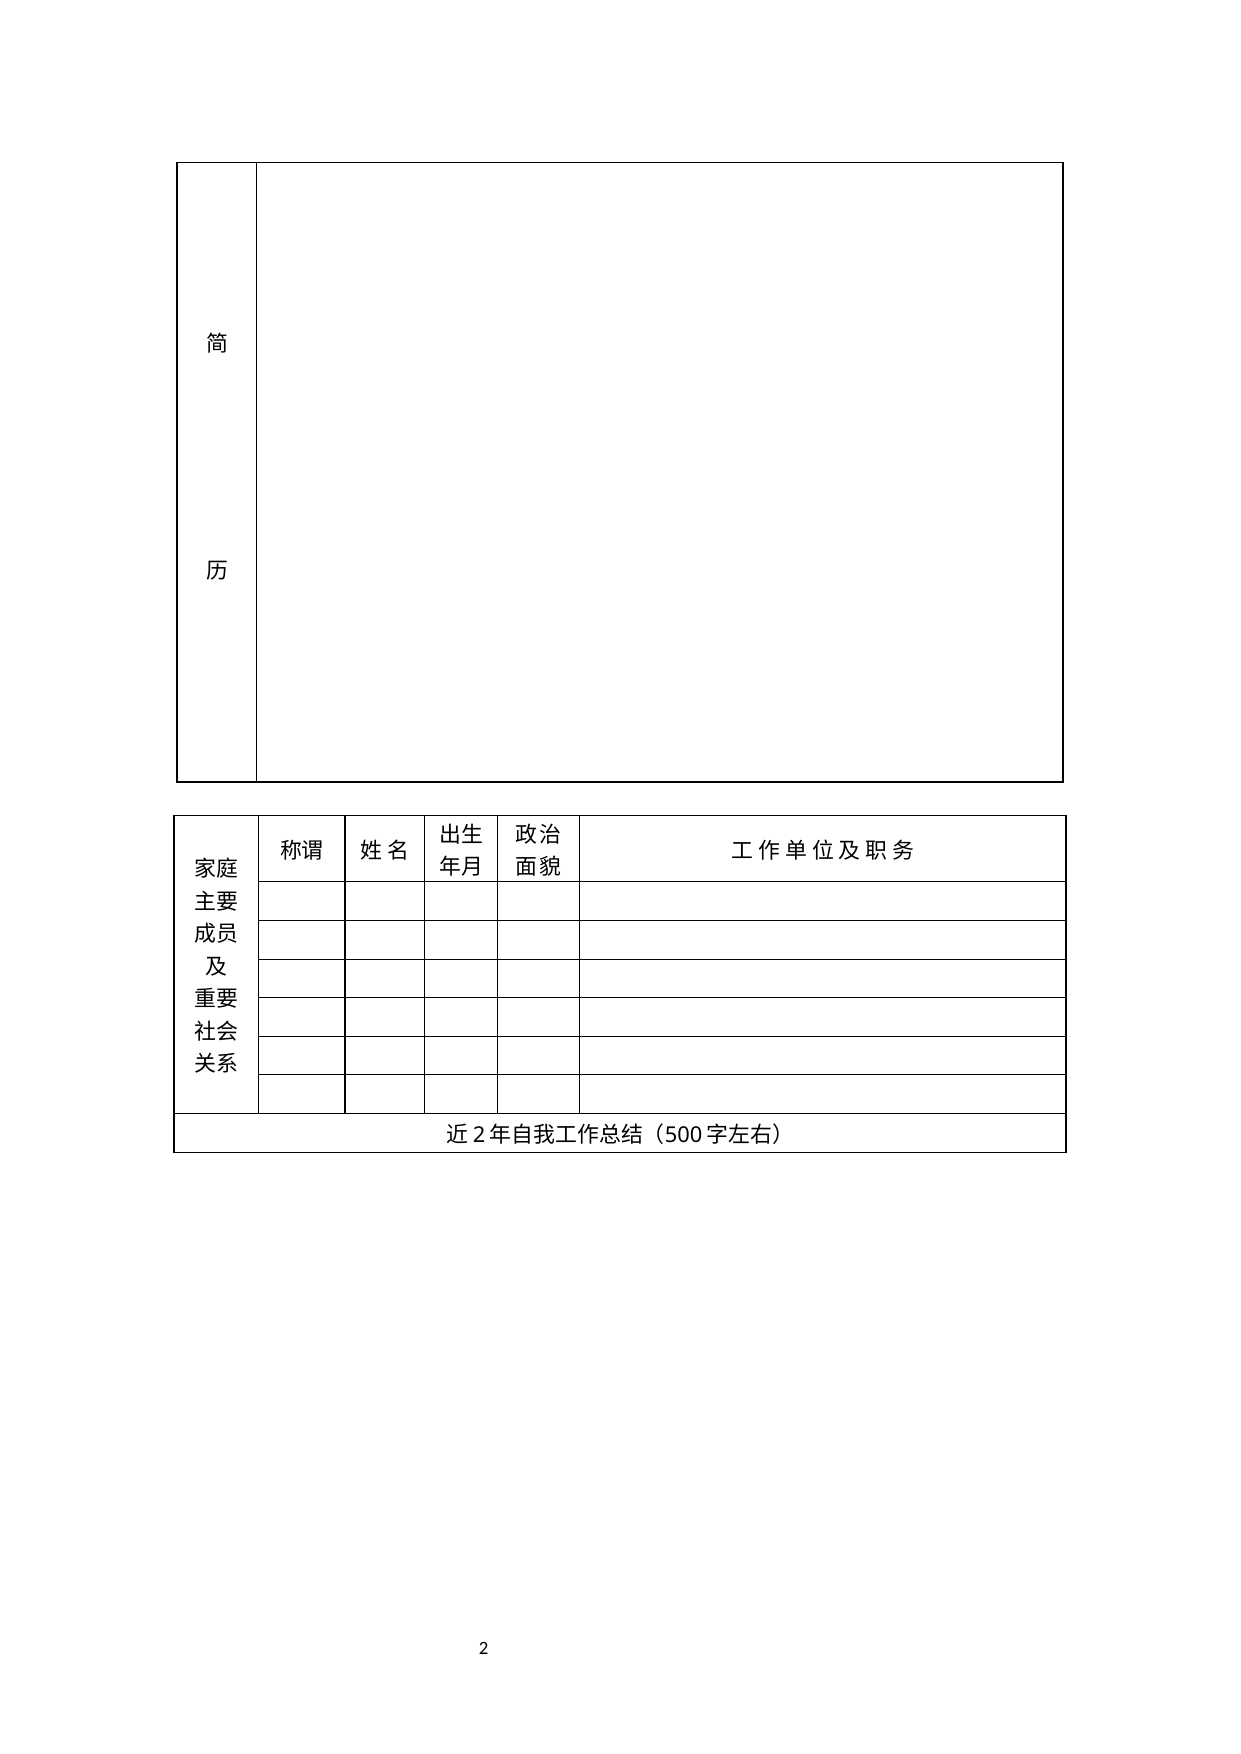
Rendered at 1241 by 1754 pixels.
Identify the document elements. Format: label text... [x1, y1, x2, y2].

table_cell [346, 998, 424, 1036]
table_cell [257, 163, 1062, 781]
table_header 政治 面貌 [498, 816, 579, 881]
table_cell [346, 960, 424, 997]
table_cell [259, 1075, 344, 1113]
table_cell [498, 882, 579, 920]
table_cell [580, 1075, 1065, 1113]
table_cell [498, 1075, 579, 1113]
table_cell [498, 998, 579, 1036]
table_cell [580, 998, 1065, 1036]
table_cell 近2年自我工作总结（500字左右） [175, 1114, 1065, 1152]
table_header 工 作 单 位 及 职 务 [580, 816, 1065, 881]
table_cell [498, 1037, 579, 1074]
table_cell [259, 882, 344, 920]
table_cell [346, 1075, 424, 1113]
table_cell [346, 882, 424, 920]
table_cell [259, 1037, 344, 1074]
table_cell [580, 960, 1065, 997]
table_cell [498, 921, 579, 958]
table_header 家庭 主要 成员 及 重要 社会 关系 [175, 816, 258, 1113]
table_cell [580, 1037, 1065, 1074]
table_cell [425, 921, 497, 958]
table_header 出生 年月 [425, 816, 497, 881]
table_header 称谓 [259, 816, 344, 881]
table_cell [425, 960, 497, 997]
table_header 姓 名 [346, 816, 424, 881]
table_cell [498, 960, 579, 997]
table_cell [580, 882, 1065, 920]
table_cell [580, 921, 1065, 958]
table_cell [425, 882, 497, 920]
table_cell [259, 960, 344, 997]
table_cell [346, 921, 424, 958]
table_cell [346, 1037, 424, 1074]
table_cell [425, 1075, 497, 1113]
table_cell [259, 921, 344, 958]
table_cell 简 历 [178, 163, 256, 781]
table_cell [425, 998, 497, 1036]
table_cell [259, 998, 344, 1036]
table_cell [425, 1037, 497, 1074]
